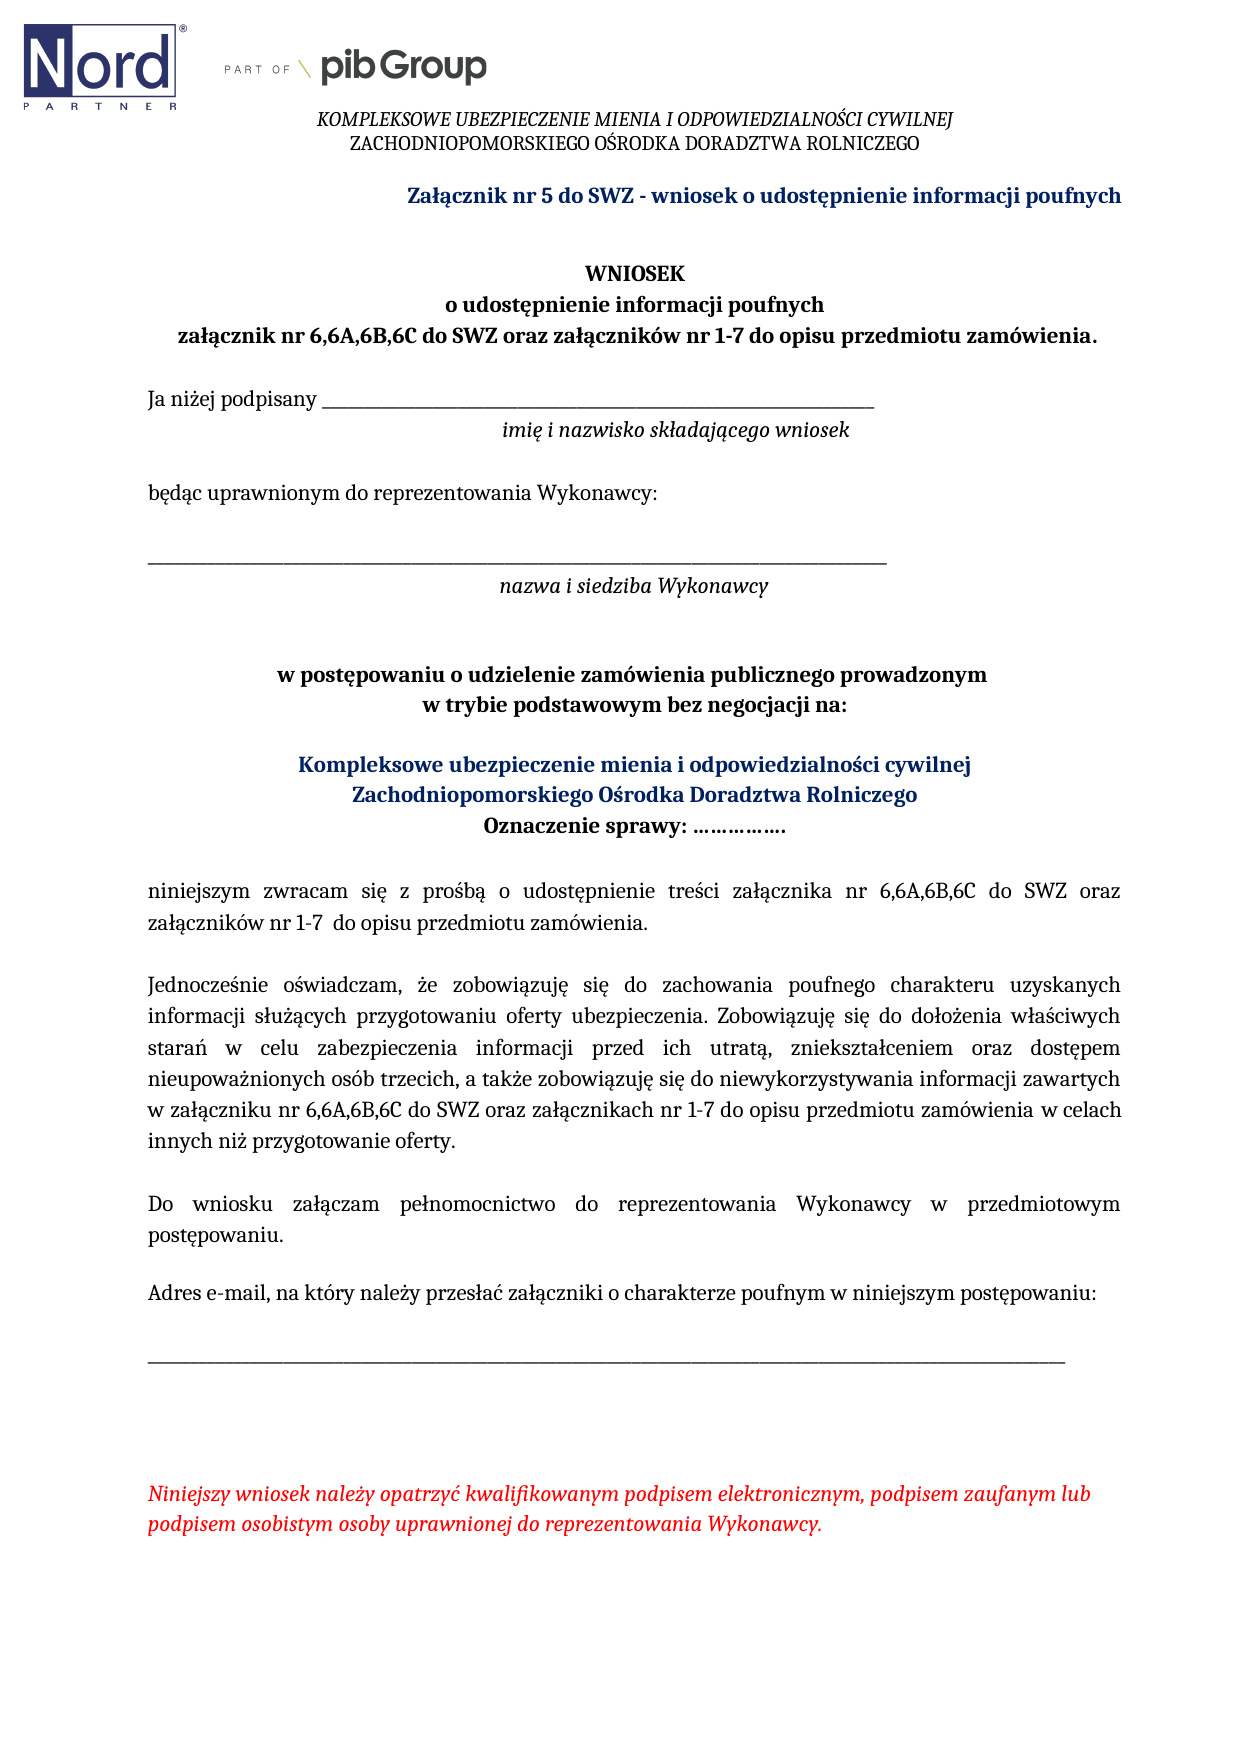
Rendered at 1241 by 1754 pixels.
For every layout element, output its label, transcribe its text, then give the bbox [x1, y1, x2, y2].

text Załącznik nr 5 do SWZ - wniosek o udostępnienie informacji poufnych [148, 183, 1122, 209]
text Ja niżej podpisany _________________________________________________________________ [148, 381, 1122, 412]
text WNIOSEK [148, 256, 1122, 287]
text Do wniosku załączam pełnomocnictwo do reprezentowania Wykonawcy w przedmiotowym postępowaniu. [148, 1186, 1122, 1249]
text Niniejszy wniosek należy opatrzyć kwalifikowanym podpisem elektronicznym, podpisem zaufanym lub podpisem osobistym osoby uprawnionej do reprezentowania Wykonawcy. [148, 1480, 1122, 1537]
text o udostępnienie informacji poufnych [148, 287, 1122, 319]
text Jednocześnie oświadczam, że zobowiązuję się do zachowania poufnego charakteru uzyskanych informacji służących przygotowaniu oferty ubezpieczenia. Zobowiązuję się do dołożenia właściwych starań w celu zabezpieczenia informacji przed ich utratą, zniekształceniem oraz dostępem nieupoważnionych osób trzecich, a także zobowiązuję się do niewykorzystywania informacji zawartych w załączniku nr 6,6A,6B,6C do SWZ oraz załącznikach nr 1-7 do opisu przedmiotu zamówienia w celach innych niż przygotowanie oferty. [148, 968, 1122, 1155]
text ____________________________________________________________________________________________________________ [148, 1337, 1122, 1368]
text w postępowaniu o udzielenie zamówienia publicznego prowadzonym w trybie podstawowym bez negocjacji na: [148, 661, 1122, 718]
text Oznaczenie sprawy: ……………. [148, 812, 1122, 839]
text _______________________________________________________________________________________ [148, 537, 1122, 569]
text Adres e-mail, na który należy przesłać załączniki o charakterze poufnym w niniejszym postępowaniu: [148, 1280, 1122, 1306]
text niniejszym zwracam się z prośbą o udostępnienie treści załącznika nr 6,6A,6B,6C do SWZ oraz załączników nr 1-7 do opisu przedmiotu zamówienia. [148, 874, 1122, 936]
text Kompleksowe ubezpieczenie mienia i odpowiedzialności cywilnej [148, 752, 1122, 778]
text będąc uprawnionym do reprezentowania Wykonawcy: [148, 475, 1122, 506]
text załącznik nr 6,6A,6B,6C do SWZ oraz załączników nr 1-7 do opisu przedmiotu zamówienia. [148, 319, 1122, 350]
text nazwa i siedziba Wykonawcy [148, 569, 1122, 600]
text imię i nazwisko składającego wniosek [502, 412, 1122, 444]
picture [23, 24, 487, 110]
text Zachodniopomorskiego Ośrodka Doradztwa Rolniczego [148, 782, 1122, 808]
